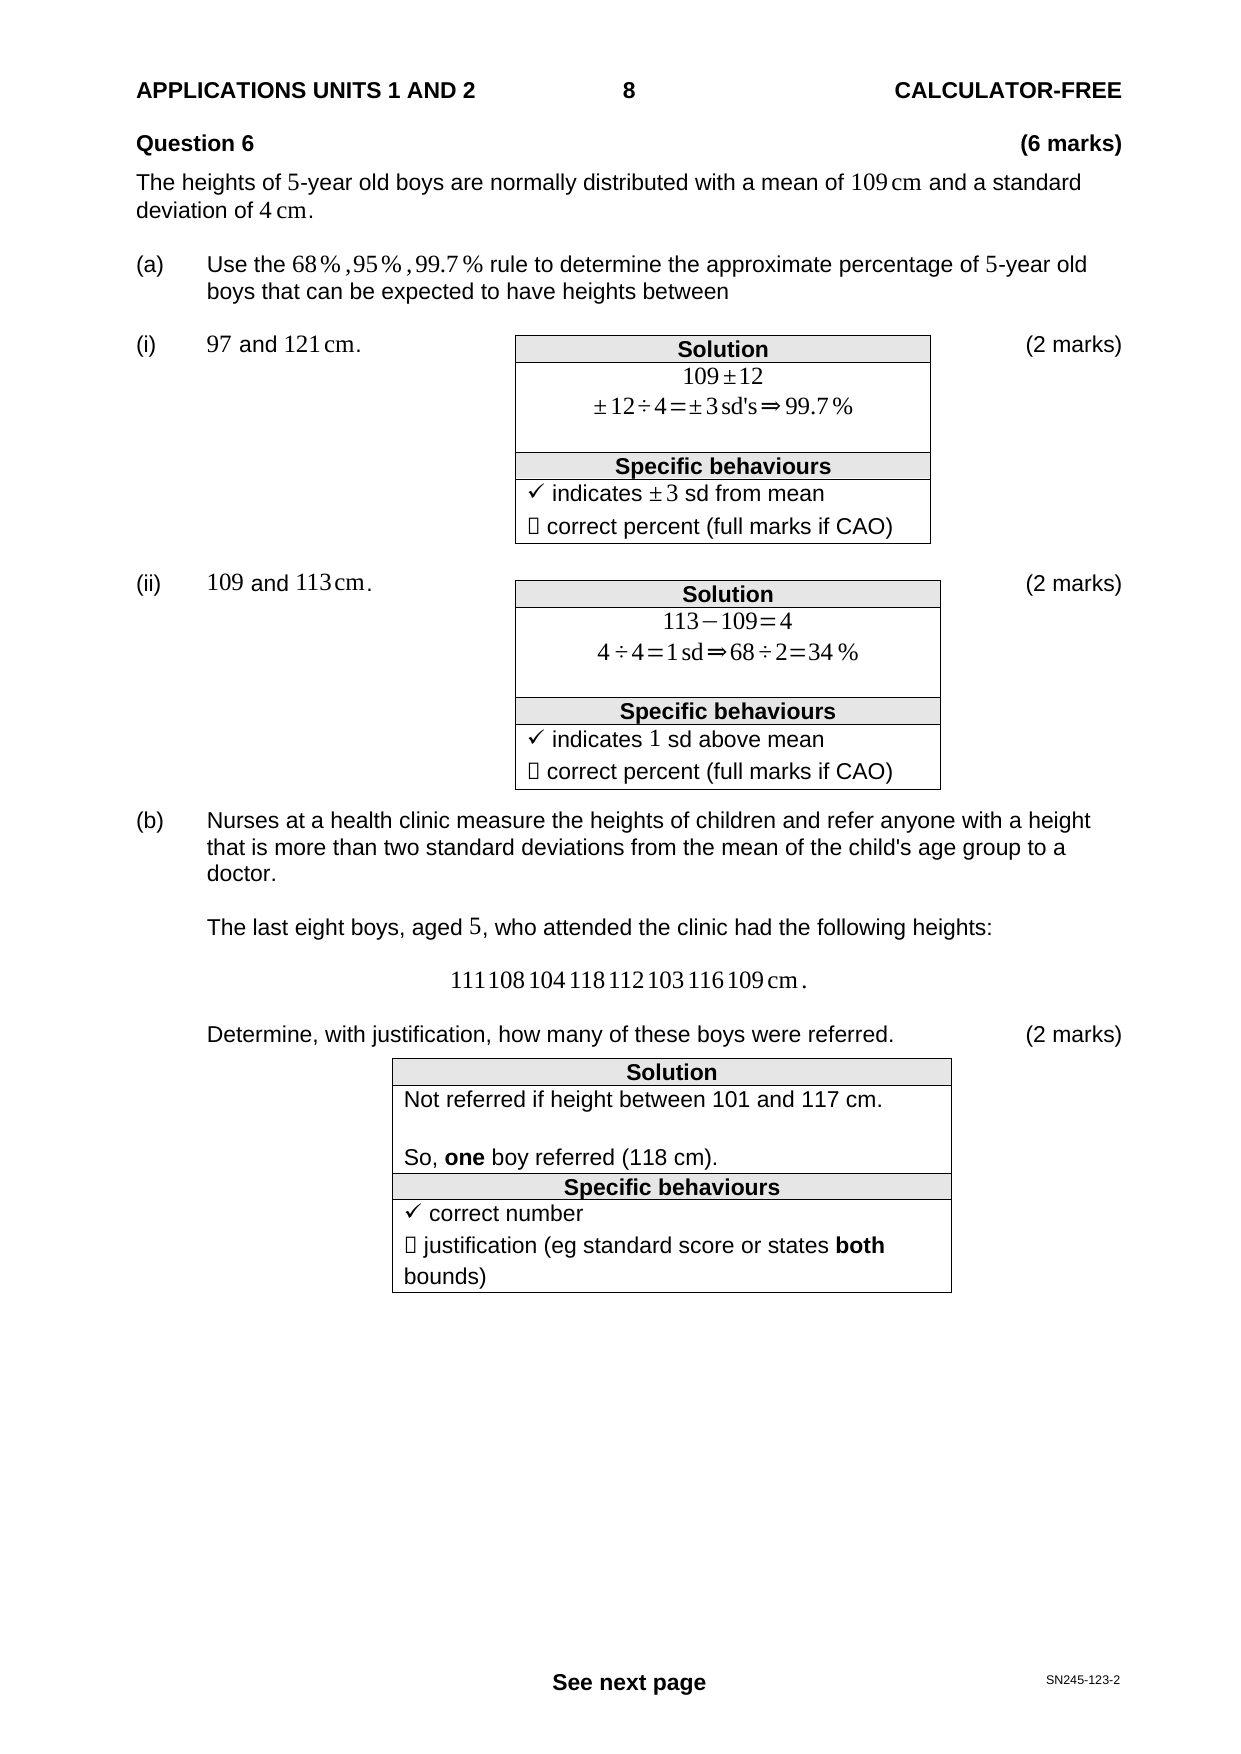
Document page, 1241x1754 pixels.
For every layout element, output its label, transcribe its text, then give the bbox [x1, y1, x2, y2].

text (ii) and . (2 marks) [136, 569, 1122, 597]
text The last eight boys, aged , who attended the clinic had the following heights: [136, 913, 1122, 941]
text Question 6 (6 marks) [136, 130, 1122, 156]
text Determine, with justification, how many of these boys were referred. (2 marks) [136, 1021, 1122, 1047]
text (a) Use the rule to determine the approximate percentage of -year old boys that can be expected to have heights between [136, 250, 1122, 304]
text (i) and . (2 marks) [136, 331, 1122, 358]
text The heights of -year old boys are normally distributed with a mean of and a standard deviation of . [136, 169, 1122, 224]
text (b) Nurses at a health clinic measure the heights of children and refer anyone with a height that is more than two standard deviations from the mean of the child's age group to a doctor. [136, 807, 1122, 887]
